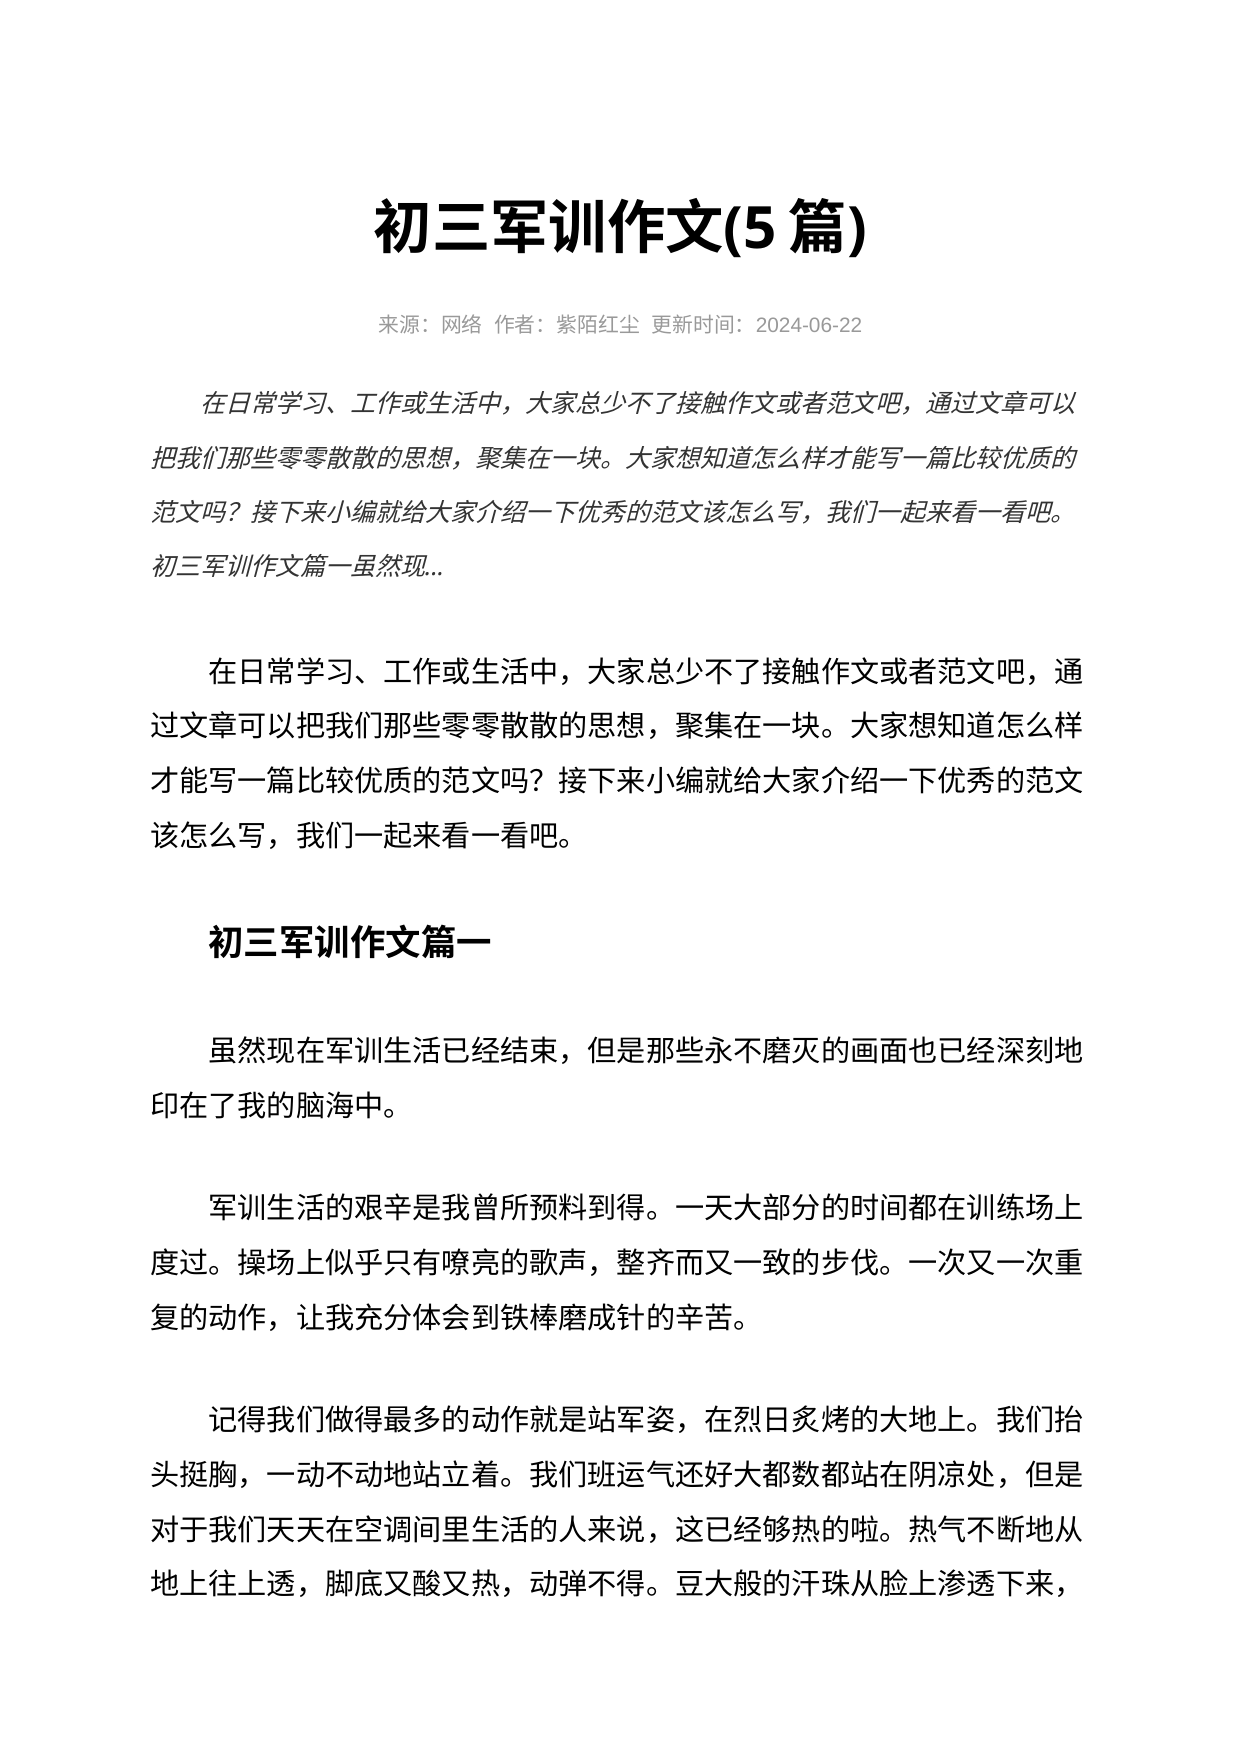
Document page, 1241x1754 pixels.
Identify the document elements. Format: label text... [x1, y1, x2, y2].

text 在日常学习、工作或生活中，大家总少不了接触作文或者范文吧，通过文章可以把我们那些零零散散的思想，聚集在一块。大家想知道怎么样才能写一篇比较优质的范文吗？接下来小编就给大家介绍一下优秀的范文该怎么写，我们一起来看一看吧。初三军训作文篇一虽然现... [150, 384, 1090, 583]
subtitle 初三军训作文(5篇) [150, 181, 1090, 266]
text 来源：网络 作者：紫陌红尘 更新时间：2024-06-22 [150, 313, 1090, 337]
text 初三军训作文篇一 [150, 914, 1090, 966]
text 军训生活的艰辛是我曾所预料到得。一天大部分的时间都在训练场上度过。操场上似乎只有嘹亮的歌声，整齐而又一致的步伐。一次又一次重复的动作，让我充分体会到铁棒磨成针的辛苦。 [150, 1185, 1090, 1337]
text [150, 1396, 1090, 1603]
text 虽然现在军训生活已经结束，但是那些永不磨灭的画面也已经深刻地印在了我的脑海中。 [150, 1028, 1090, 1125]
text 在日常学习、工作或生活中，大家总少不了接触作文或者范文吧，通过文章可以把我们那些零零散散的思想，聚集在一块。大家想知道怎么样才能写一篇比较优质的范文吗？接下来小编就给大家介绍一下优秀的范文该怎么写，我们一起来看一看吧。 [150, 648, 1090, 855]
